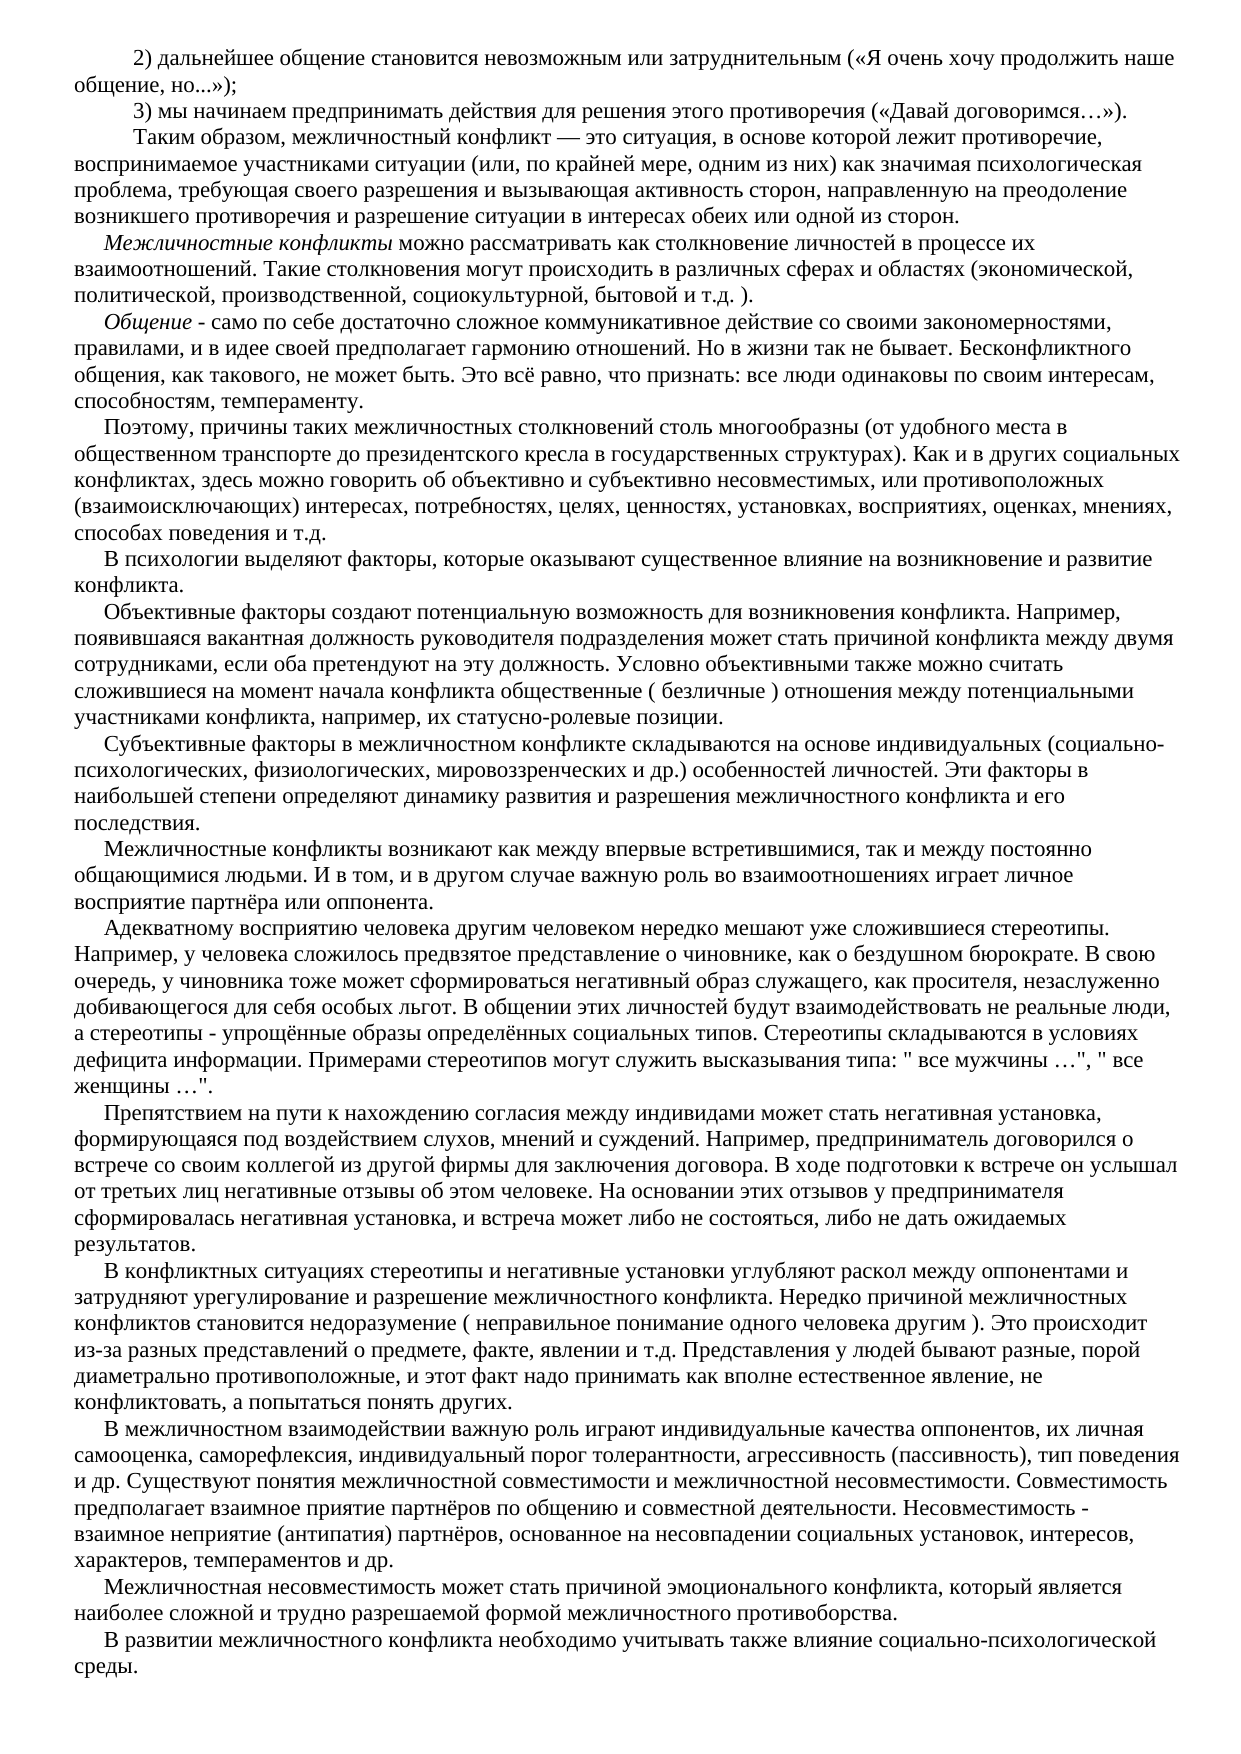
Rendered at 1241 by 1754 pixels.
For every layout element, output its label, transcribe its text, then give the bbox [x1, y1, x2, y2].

text Субъективные факторы в межличностном конфликте складываются на основе индивидуальных (социально-психологических, физиологических, мировоззренческих и др.) особенностей личностей. Эти факторы в наибольшей степени определяют динамику развития и разрешения межличностного конфликта и его последствия. [74, 729, 1181, 835]
text Препятствием на пути к нахождению согласия между индивидами может стать негативная установка, формирующаяся под воздействием слухов, мнений и суждений. Например, предприниматель договорился о встрече со своим коллегой из другой фирмы для заключения договора. В ходе подготовки к встрече он услышал от третьих лиц негативные отзывы об этом человеке. На основании этих отзывов у предпринимателя сформировалась негативная установка, и встреча может либо не состояться, либо не дать ожидаемых результатов. [74, 1098, 1181, 1257]
text 3) мы начинаем предпринимать действия для решения этого противоречия («Давай договоримся…»). [74, 97, 1181, 123]
text Межличностные конфликты возникают как между впервые встретившимися, так и между постоянно общающимися людьми. И в том, и в другом случае важную роль во взаимоотношениях играет личное восприятие партнёра или оппонента. [74, 835, 1181, 914]
text Межличностные конфликты можно рассматривать как столкновение личностей в процессе их взаимоотношений. Такие столкновения могут происходить в различных сферах и областях (экономической, политической, производственной, социокультурной, бытовой и т.д. ). [74, 229, 1181, 308]
text Поэтому, причины таких межличностных столкновений столь многообразны (от удобного места в общественном транспорте до президентского кресла в государственных структурах). Как и в других социальных конфликтах, здесь можно говорить об объективно и субъективно несовместимых, или противоположных (взаимоисключающих) интересах, потребностях, целях, ценностях, установках, восприятиях, оценках, мнениях, способах поведения и т.д. [74, 413, 1181, 545]
text Межличностная несовместимость может стать причиной эмоционального конфликта, который является наиболее сложной и трудно разрешаемой формой межличностного противоборства. [74, 1573, 1181, 1626]
text В межличностном взаимодействии важную роль играют индивидуальные качества оппонентов, их личная самооценка, саморефлексия, индивидуальный порог толерантности, агрессивность (пассивность), тип поведения и др. Существуют понятия межличностной совместимости и межличностной несовместимости. Совместимость предполагает взаимное приятие партнёров по общению и совместной деятельности. Несовместимость - взаимное неприятие (антипатия) партнёров, основанное на несовпадении социальных установок, интересов, характеров, темпераментов и др. [74, 1415, 1181, 1573]
text В психологии выделяют факторы, которые оказывают существенное влияние на возникновение и развитие конфликта. [74, 545, 1181, 598]
text Адекватному восприятию человека другим человеком нередко мешают уже сложившиеся стереотипы. Например, у человека сложилось предвзятое представление о чиновнике, как о бездушном бюрократе. В свою очередь, у чиновника тоже может сформироваться негативный образ служащего, как просителя, незаслуженно добивающегося для себя особых льгот. В общении этих личностей будут взаимодействовать не реальные люди, а стереотипы - упрощённые образы определённых социальных типов. Стереотипы складываются в условиях дефицита информации. Примерами стереотипов могут служить высказывания типа: " все мужчины …", " все женщины …". [74, 914, 1181, 1098]
text В конфликтных ситуациях стереотипы и негативные установки углубляют раскол между оппонентами и затрудняют урегулирование и разрешение межличностного конфликта. Нередко причиной межличностных конфликтов становится недоразумение ( неправильное понимание одного человека другим ). Это происходит из-за разных представлений о предмете, факте, явлении и т.д. Представления у людей бывают разные, порой диаметрально противоположные, и этот факт надо принимать как вполне естественное явление, не конфликтовать, а попытаться понять других. [74, 1257, 1181, 1415]
text Объективные факторы создают потенциальную возможность для возникновения конфликта. Например, появившаяся вакантная должность руководителя подразделения может стать причиной конфликта между двумя сотрудниками, если оба претендуют на эту должность. Условно объективными также можно считать сложившиеся на момент начала конфликта общественные ( безличные ) отношения между потенциальными участниками конфликта, например, их статусно-ролевые позиции. [74, 598, 1181, 729]
text В развитии межличностного конфликта необходимо учитывать также влияние социально-психологической среды. [74, 1626, 1181, 1678]
text Таким образом, межличностный конфликт — это ситуация, в основе которой лежит противоречие, воспринимаемое участниками ситуации (или, по крайней мере, одним из них) как значимая психологическая проблема, требующая своего разрешения и вызывающая активность сторон, направленную на преодоление возникшего противоречия и разрешение ситуации в интересах обеих или одной из сторон. [74, 123, 1181, 229]
text 2) дальнейшее общение становится невозможным или затруднительным («Я очень хочу продолжить наше общение, но...»); [74, 44, 1181, 97]
text Общение - само по себе достаточно сложное коммуникативное действие со своими закономерностями, правилами, и в идее своей предполагает гармонию отношений. Но в жизни так не бывает. Бесконфликтного общения, как такового, не может быть. Это всё равно, что признать: все люди одинаковы по своим интересам, способностям, темпераменту. [74, 308, 1181, 413]
